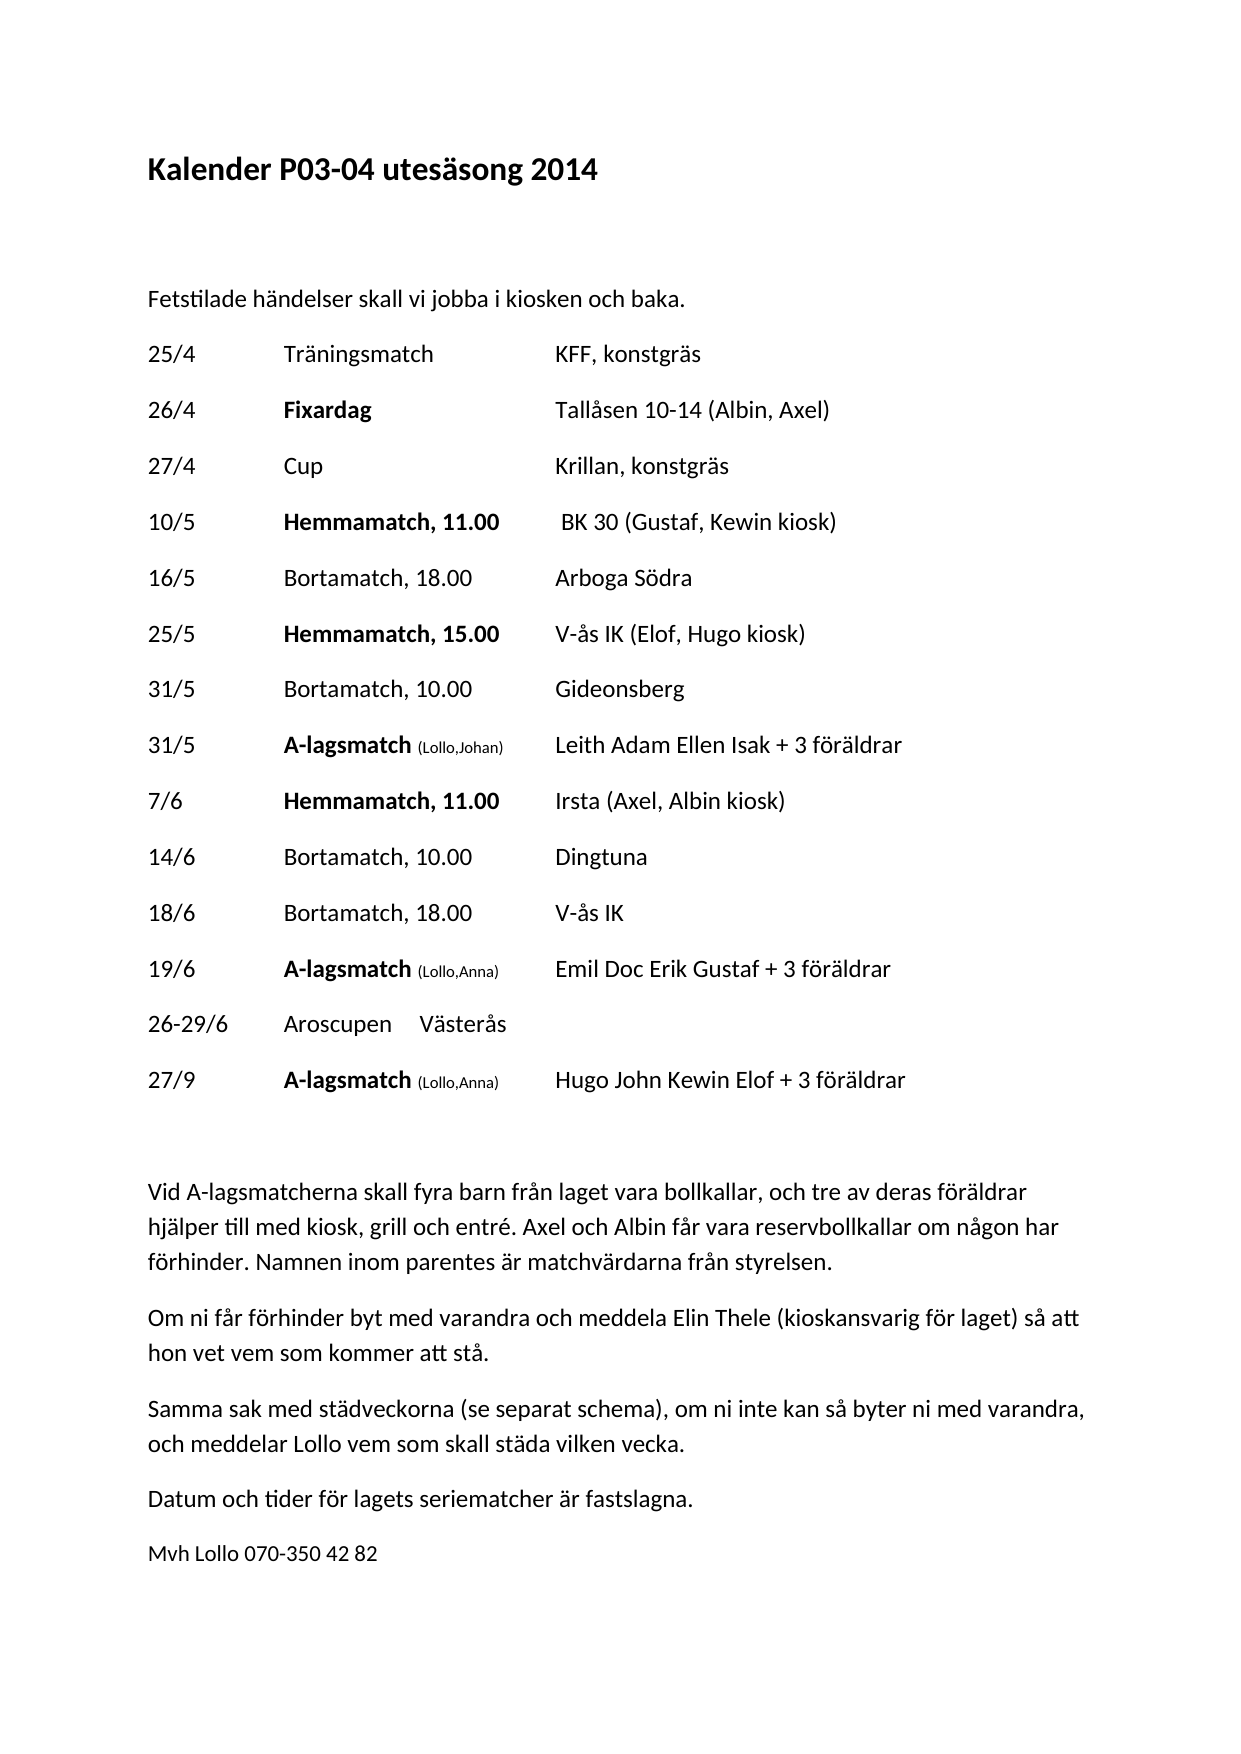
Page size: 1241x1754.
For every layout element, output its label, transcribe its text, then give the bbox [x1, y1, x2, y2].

text 27/4 Cup Krillan, konstgräs [148, 450, 1093, 481]
text Kalender P03-04 utesäsong 2014 [148, 148, 1093, 188]
text 7/6 Hemmamatch, 11.00 Irsta (Axel, Albin kiosk) [148, 785, 1093, 816]
text 26/4 Fixardag Tallåsen 10-14 (Albin, Axel) [148, 394, 1093, 425]
text 18/6 Bortamatch, 18.00 V-ås IK [148, 897, 1093, 927]
text 10/5 Hemmamatch, 11.00 BK 30 (Gustaf, Kewin kiosk) [148, 506, 1093, 537]
text Mvh Lollo 070-350 42 82 [148, 1539, 1093, 1567]
text 16/5 Bortamatch, 18.00 Arboga Södra [148, 562, 1093, 592]
text Fetstilade händelser skall vi jobba i kiosken och baka. [148, 283, 1093, 313]
text Om ni får förhinder byt med varandra och meddela Elin Thele (kioskansvarig för laget) så att hon vet vem som kommer att stå. [148, 1302, 1093, 1367]
text Samma sak med städveckorna (se separat schema), om ni inte kan så byter ni med varandra, och meddelar Lollo vem som skall städa vilken vecka. [148, 1393, 1093, 1458]
text Datum och tider för lagets seriematcher är fastslagna. [148, 1484, 1093, 1514]
text 14/6 Bortamatch, 10.00 Dingtuna [148, 841, 1093, 872]
text 19/6 A-lagsmatch (Lollo,Anna) Emil Doc Erik Gustaf + 3 föräldrar [148, 953, 1093, 983]
text 25/4 Träningsmatch KFF, konstgräs [148, 339, 1093, 369]
text 26-29/6 Aroscupen Västerås [148, 1009, 1093, 1039]
text 31/5 A-lagsmatch (Lollo,Johan) Leith Adam Ellen Isak + 3 föräldrar [148, 729, 1093, 760]
text 31/5 Bortamatch, 10.00 Gideonsberg [148, 674, 1093, 704]
text 27/9 A-lagsmatch (Lollo,Anna) Hugo John Kewin Elof + 3 föräldrar [148, 1064, 1093, 1095]
text Vid A-lagsmatcherna skall fyra barn från laget vara bollkallar, och tre av deras föräldrar hjälper till med kiosk, grill och entré. Axel och Albin får vara reservbollkallar om någon har förhinder. Namnen inom parentes är matchvärdarna från styrelsen. [148, 1176, 1093, 1277]
text 25/5 Hemmamatch, 15.00 V-ås IK (Elof, Hugo kiosk) [148, 618, 1093, 648]
